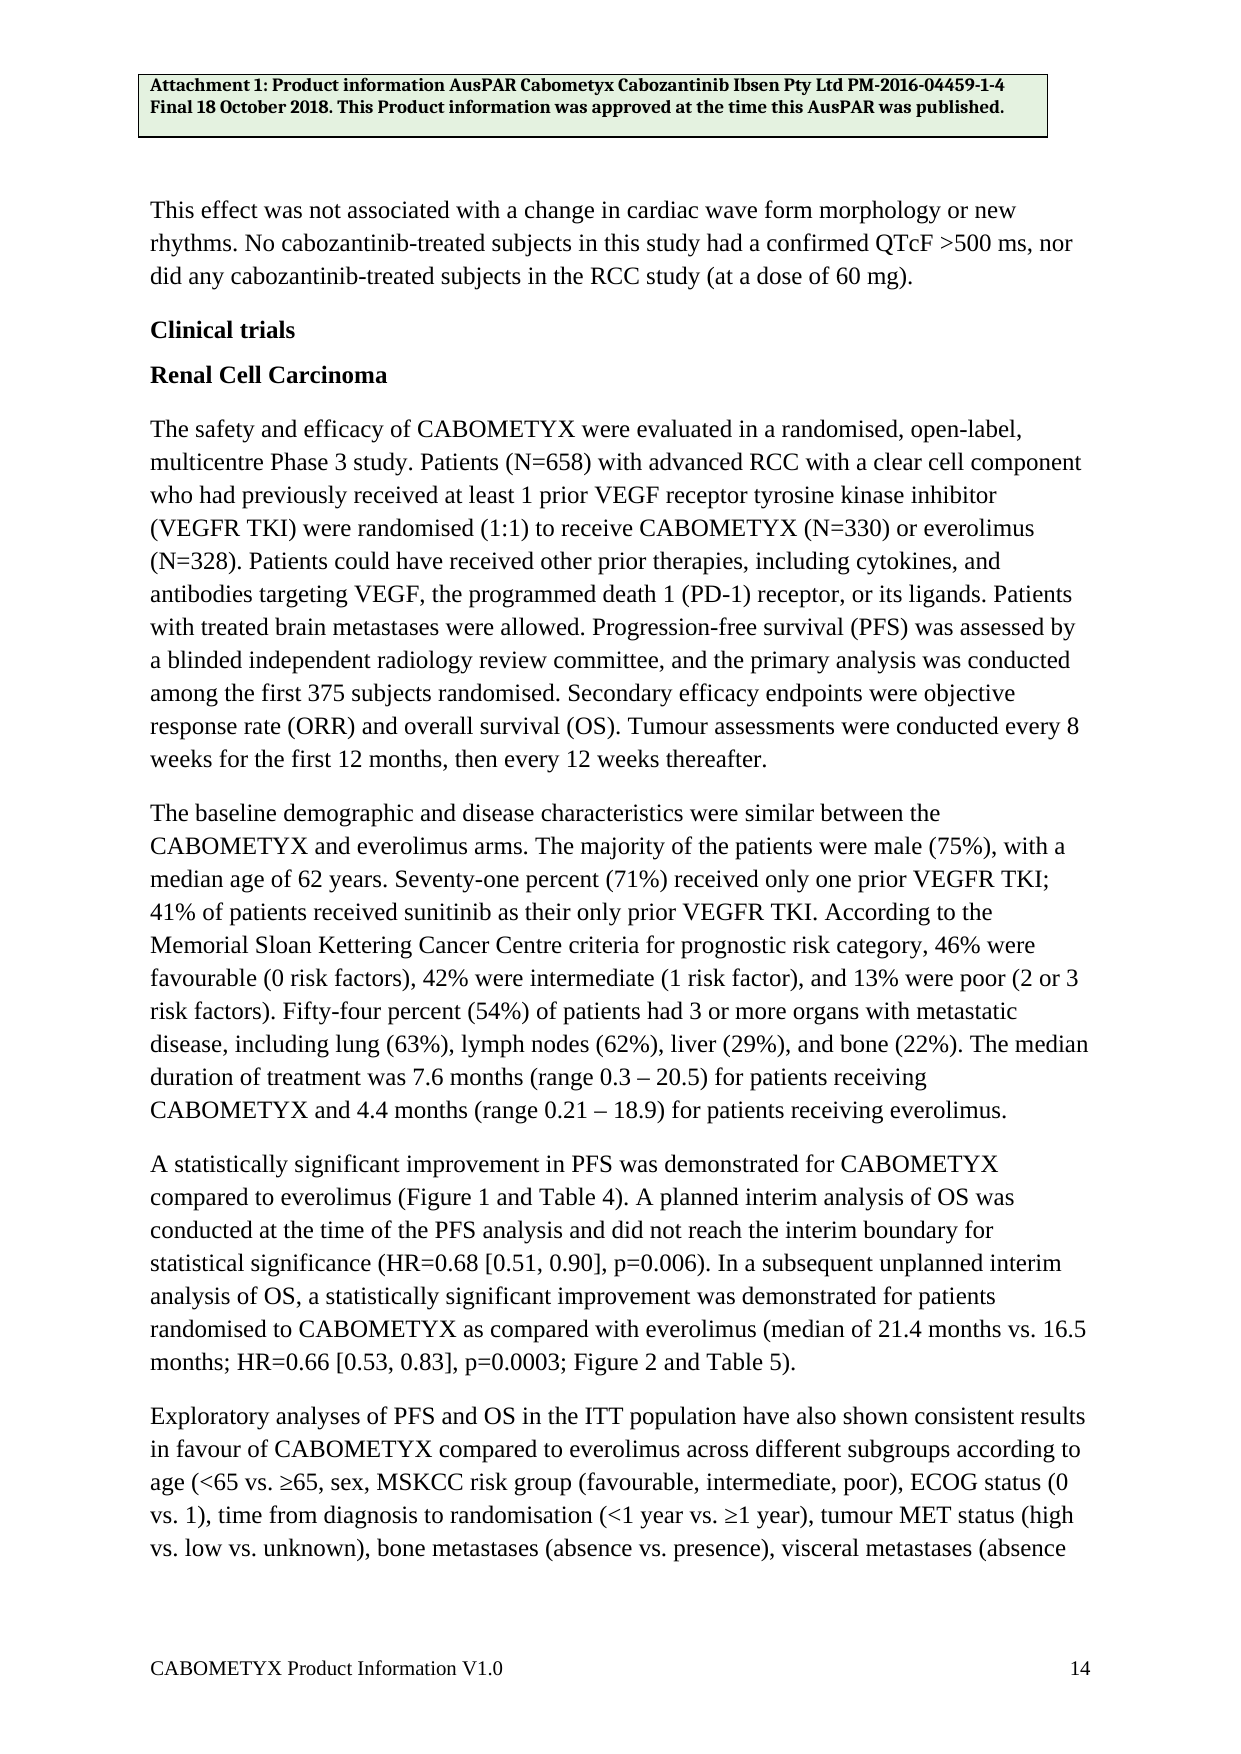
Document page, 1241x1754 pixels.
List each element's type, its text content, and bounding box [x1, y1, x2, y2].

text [150, 195, 1090, 290]
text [150, 1401, 1090, 1562]
text Renal Cell Carcinoma [150, 360, 1090, 389]
subtitle Clinical trials [150, 315, 1090, 344]
text A statistically significant improvement in PFS was demonstrated for CABOMETYX compared to everolimus (Figure 1 and Table 4). A planned interim analysis of OS was conducted at the time of the PFS analysis and did not reach the interim boundary for statistical significance (HR=0.68 [0.51, 0.90], p=0.006). In a subsequent unplanned interim analysis of OS, a statistically significant improvement was demonstrated for patients randomised to CABOMETYX as compared with everolimus (median of 21.4 months vs. 16.5 months; HR=0.66 [0.53, 0.83], p=0.0003; Figure 2 and Table 5). [150, 1149, 1090, 1376]
text The safety and efficacy of CABOMETYX were evaluated in a randomised, open-label, multicentre Phase 3 study. Patients (N=658) with advanced RCC with a clear cell component who had previously received at least 1 prior VEGF receptor tyrosine kinase inhibitor (VEGFR TKI) were randomised (1:1) to receive CABOMETYX (N=330) or everolimus (N=328). Patients could have received other prior therapies, including cytokines, and antibodies targeting VEGF, the programmed death 1 (PD-1) receptor, or its ligands. Patients with treated brain metastases were allowed. Progression-free survival (PFS) was assessed by a blinded independent radiology review committee, and the primary analysis was conducted among the first 375 subjects randomised. Secondary efficacy endpoints were objective response rate (ORR) and overall survival (OS). Tumour assessments were conducted every 8 weeks for the first 12 months, then every 12 weeks thereafter. [150, 414, 1090, 773]
text The baseline demographic and disease characteristics were similar between the CABOMETYX and everolimus arms. The majority of the patients were male (75%), with a median age of 62 years. Seventy-one percent (71%) received only one prior VEGFR TKI; 41% of patients received sunitinib as their only prior VEGFR TKI. According to the Memorial Sloan Kettering Cancer Centre criteria for prognostic risk category, 46% were favourable (0 risk factors), 42% were intermediate (1 risk factor), and 13% were poor (2 or 3 risk factors). Fifty-four percent (54%) of patients had 3 or more organs with metastatic disease, including lung (63%), lymph nodes (62%), liver (29%), and bone (22%). The median duration of treatment was 7.6 months (range 0.3 – 20.5) for patients receiving CABOMETYX and 4.4 months (range 0.21 – 18.9) for patients receiving everolimus. [150, 798, 1090, 1124]
